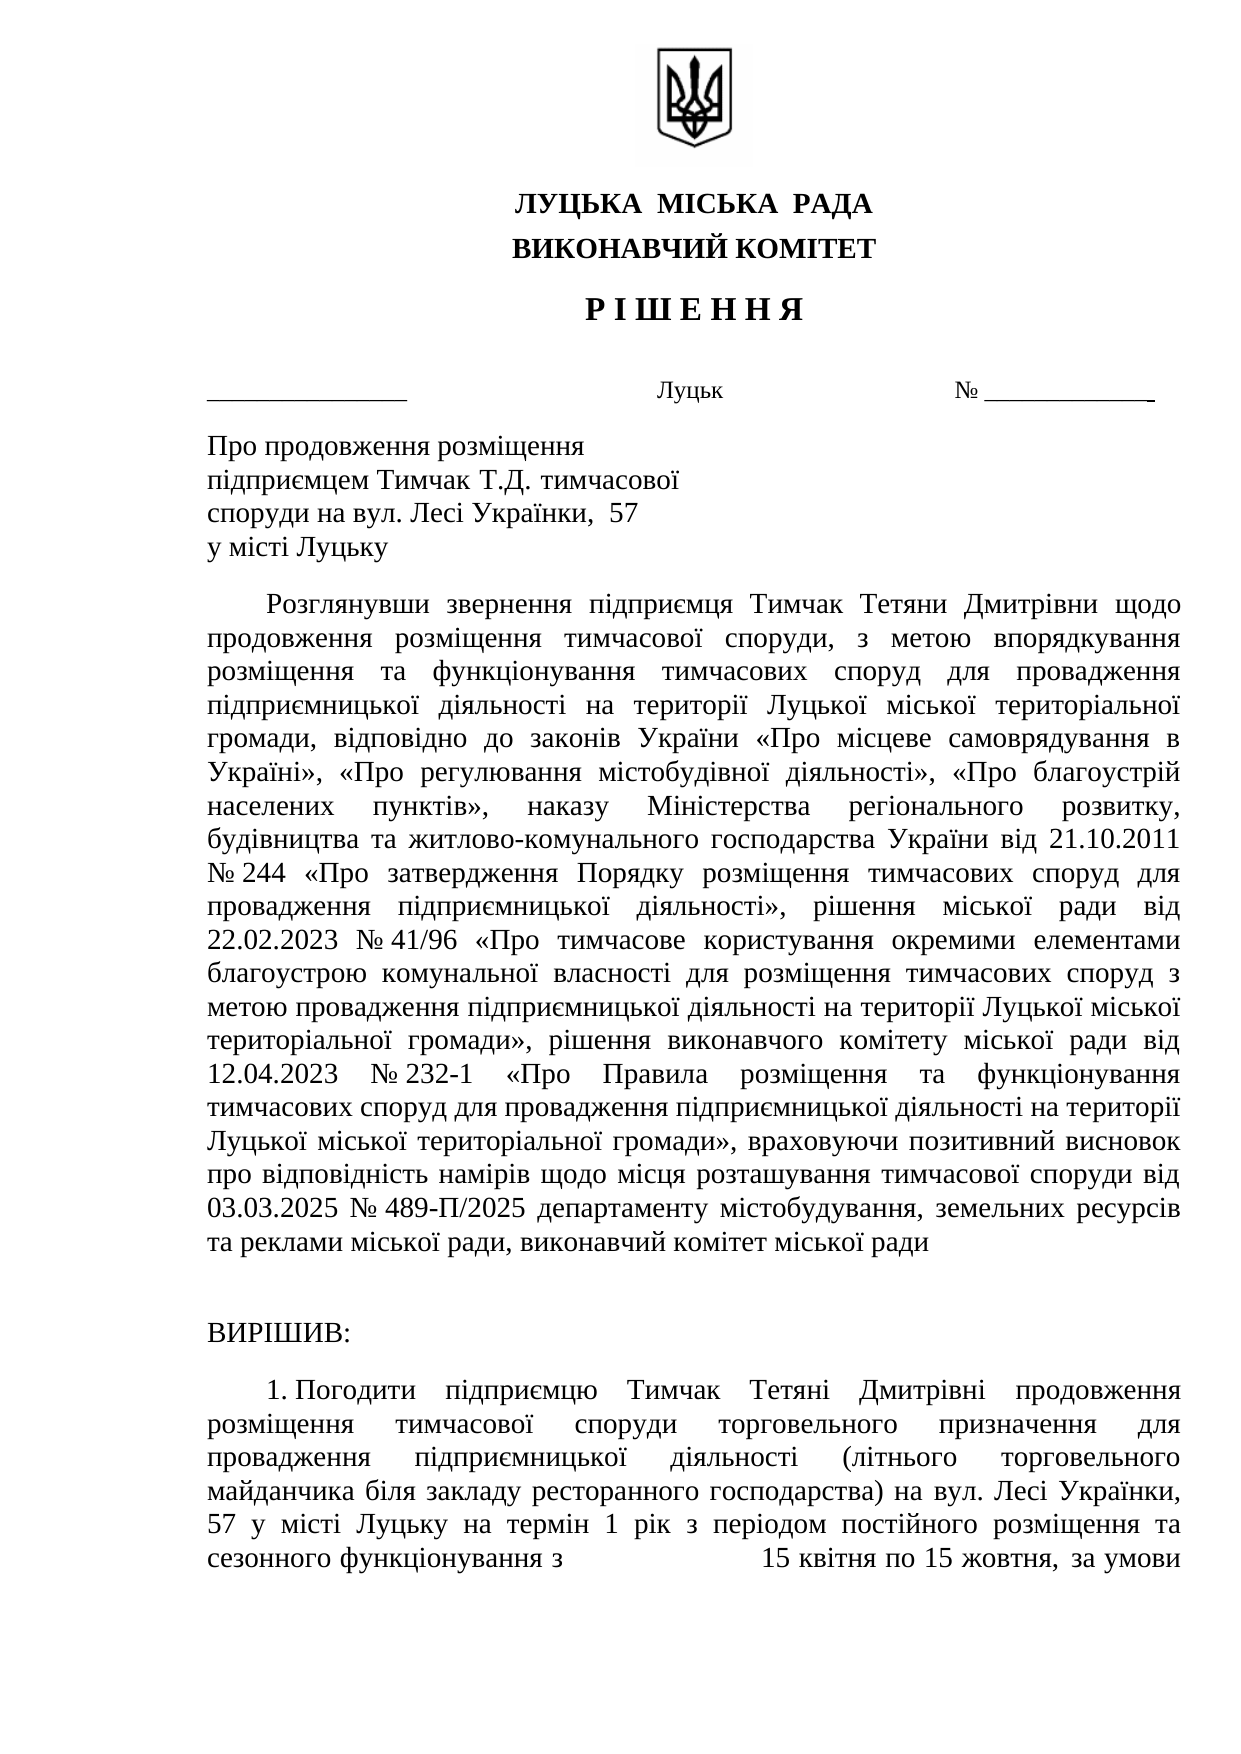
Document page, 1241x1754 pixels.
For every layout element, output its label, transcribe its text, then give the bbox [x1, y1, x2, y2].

subtitle Р І Ш Е Н Н Я [207, 289, 1181, 327]
text Про продовження розміщення [207, 428, 635, 462]
text ВИРІШИВ: [207, 1315, 1181, 1348]
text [207, 1372, 1181, 1574]
text у місті Луцьку [207, 529, 679, 562]
text Розглянувши звернення підприємця Тимчак Тетяни Дмитрівни щодо продовження розміщення тимчасової споруди, з метою впорядкування розміщення та функціонування тимчасових споруд для провадження підприємницької діяльності на території Луцької міської територіальної громади, відповідно до законів України «Про місцеве самоврядування в Україні», «Про регулювання містобудівної діяльності», «Про благоустрій населених пунктів», наказу Міністерства регіонального розвитку, будівництва та житлово-комунального господарства України від 21.10.2011 № 244 «Про затвердження Порядку розміщення тимчасових споруд для провадження підприємницької діяльності», рішення міської ради від 22.02.2023 № 41/96 «Про тимчасове користування окремими елементами благоустрою комунальної власності для розміщення тимчасових споруд з метою провадження підприємницької діяльності на території Луцької міської територіальної громади», рішення виконавчого комітету міської ради від 12.04.2023 № 232-1 «Про Правила розміщення та функціонування тимчасових споруд для провадження підприємницької діяльності на території Луцької міської територіальної громади», враховуючи позитивний висновок про відповідність намірів щодо місця розташування тимчасової споруди від 03.03.2025 № 489-П/2025 департаменту містобудування, земельних ресурсів та реклами міської ради, виконавчий комітет міської ради [207, 586, 1181, 1257]
subtitle ВИКОНАВЧИЙ КОМІТЕТ [207, 232, 1181, 265]
text підприємцем Тимчак Т.Д. тимчасової споруди на вул. Лесі Українки, 57 [207, 462, 679, 529]
text ________________ Луцьк № _____________ [207, 375, 1181, 404]
subtitle ЛУЦЬКА МІСЬКА РАДА [207, 186, 1181, 219]
